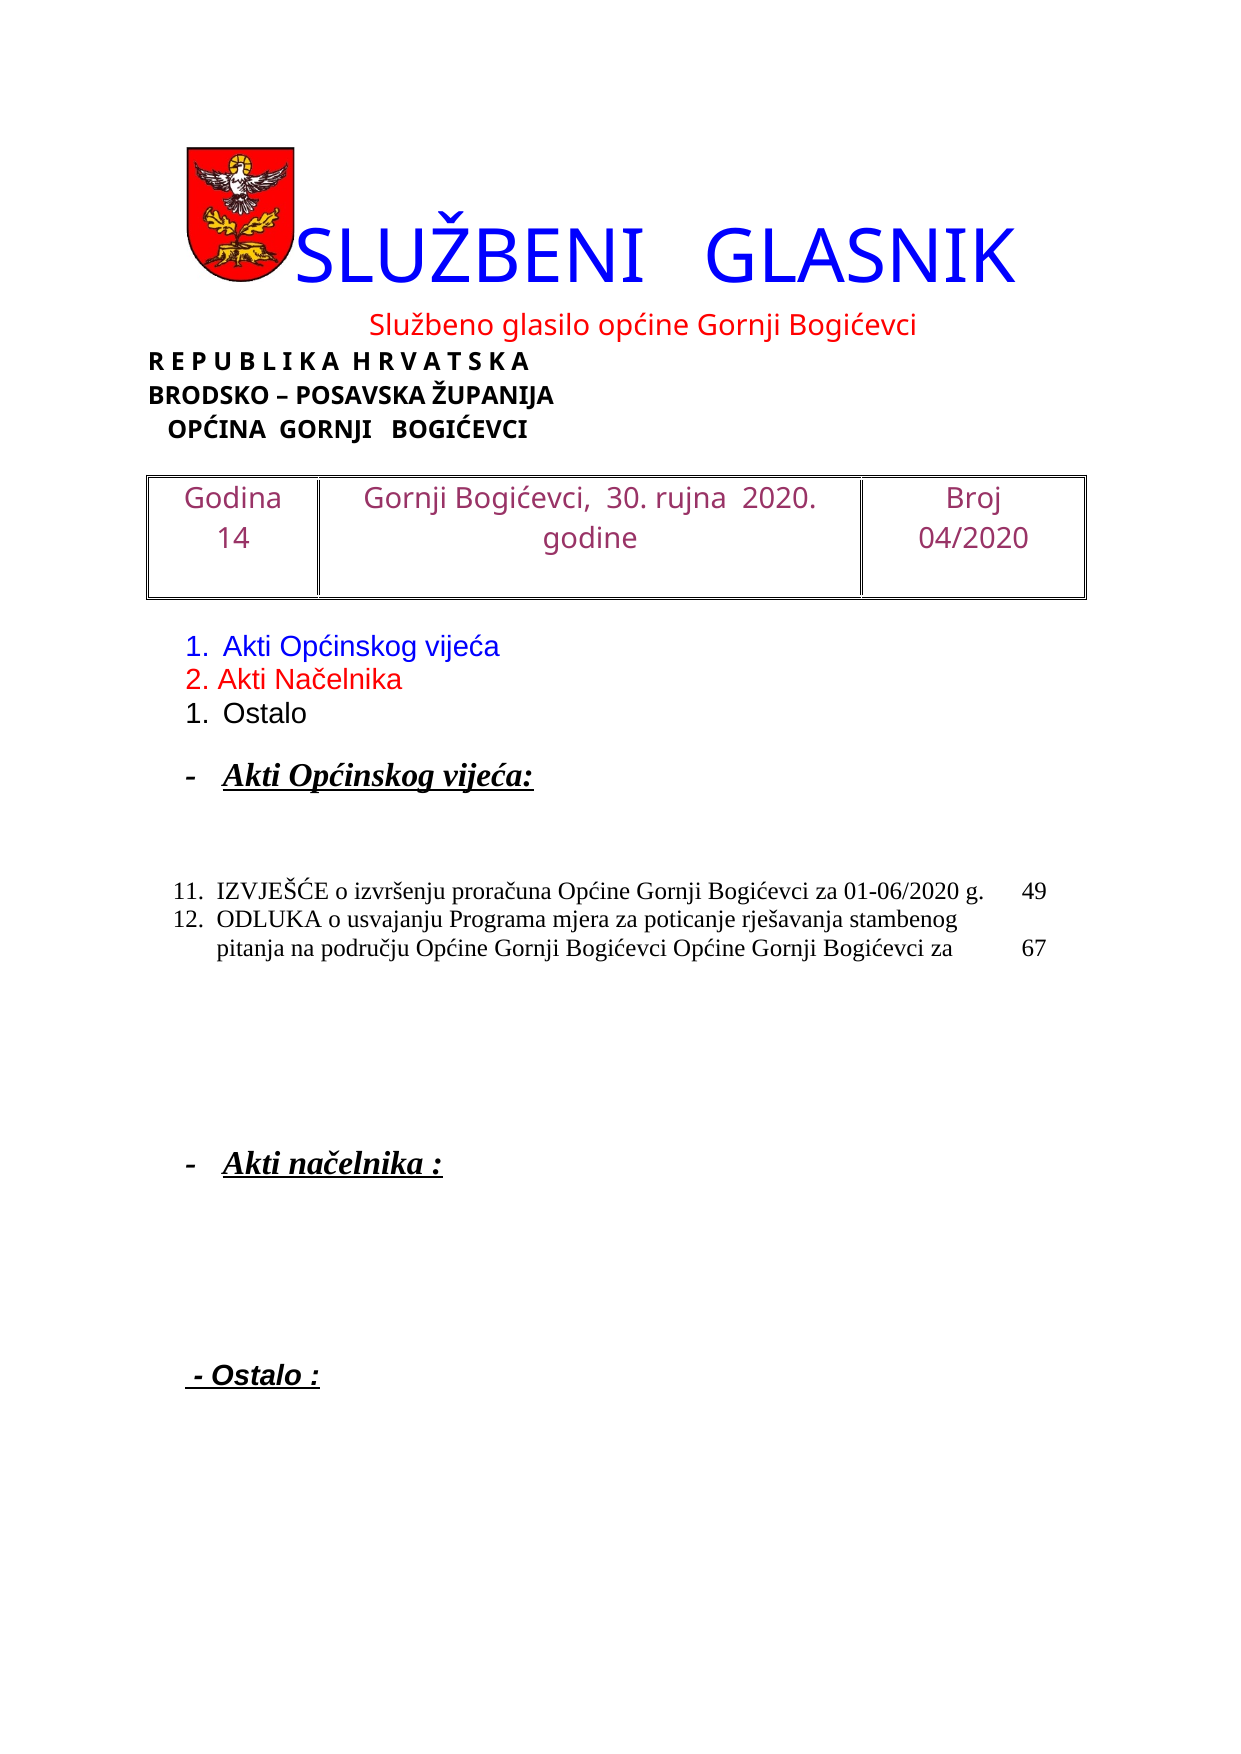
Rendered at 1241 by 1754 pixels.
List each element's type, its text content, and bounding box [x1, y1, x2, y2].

table_header Broj 04/2020 [862, 478, 1084, 597]
text pitanja na području Općine Gornji Bogićevci Općine Gornji Bogićevci za 67 [148, 933, 1093, 962]
picture [186, 147, 295, 282]
list Akti Općinskog vijeća [185, 629, 1093, 662]
subtitle OPĆINA GORNJI BOGIĆEVCI [148, 412, 1093, 446]
subtitle R E P U B L I K A H R V A T S K A [148, 344, 1093, 378]
text - Ostalo : [148, 1358, 1093, 1391]
list Akti načelnika : [185, 1143, 1093, 1181]
table_header Gornji Bogićevci, 30. rujna 2020. godine [318, 476, 862, 597]
subtitle BRODSKO – POSAVSKA ŽUPANIJA [148, 378, 1093, 412]
table_header Godina 14 [149, 478, 318, 597]
list Akti Općinskog vijeća: [185, 756, 1093, 794]
text 2. Akti Načelnika [185, 662, 1093, 696]
text 12. ODLUKA o usvajanju Programa mjera za poticanje rješavanja stambenog [148, 904, 1093, 933]
text SLUŽBENI GLASNIK [148, 148, 1093, 304]
text 11. IZVJEŠĆE o izvršenju proračuna Općine Gornji Bogićevci za 01-06/2020 g. 49 [148, 876, 1093, 904]
text Službeno glasilo općine Gornji Bogićevci [148, 304, 1093, 344]
list Ostalo [185, 696, 1093, 729]
